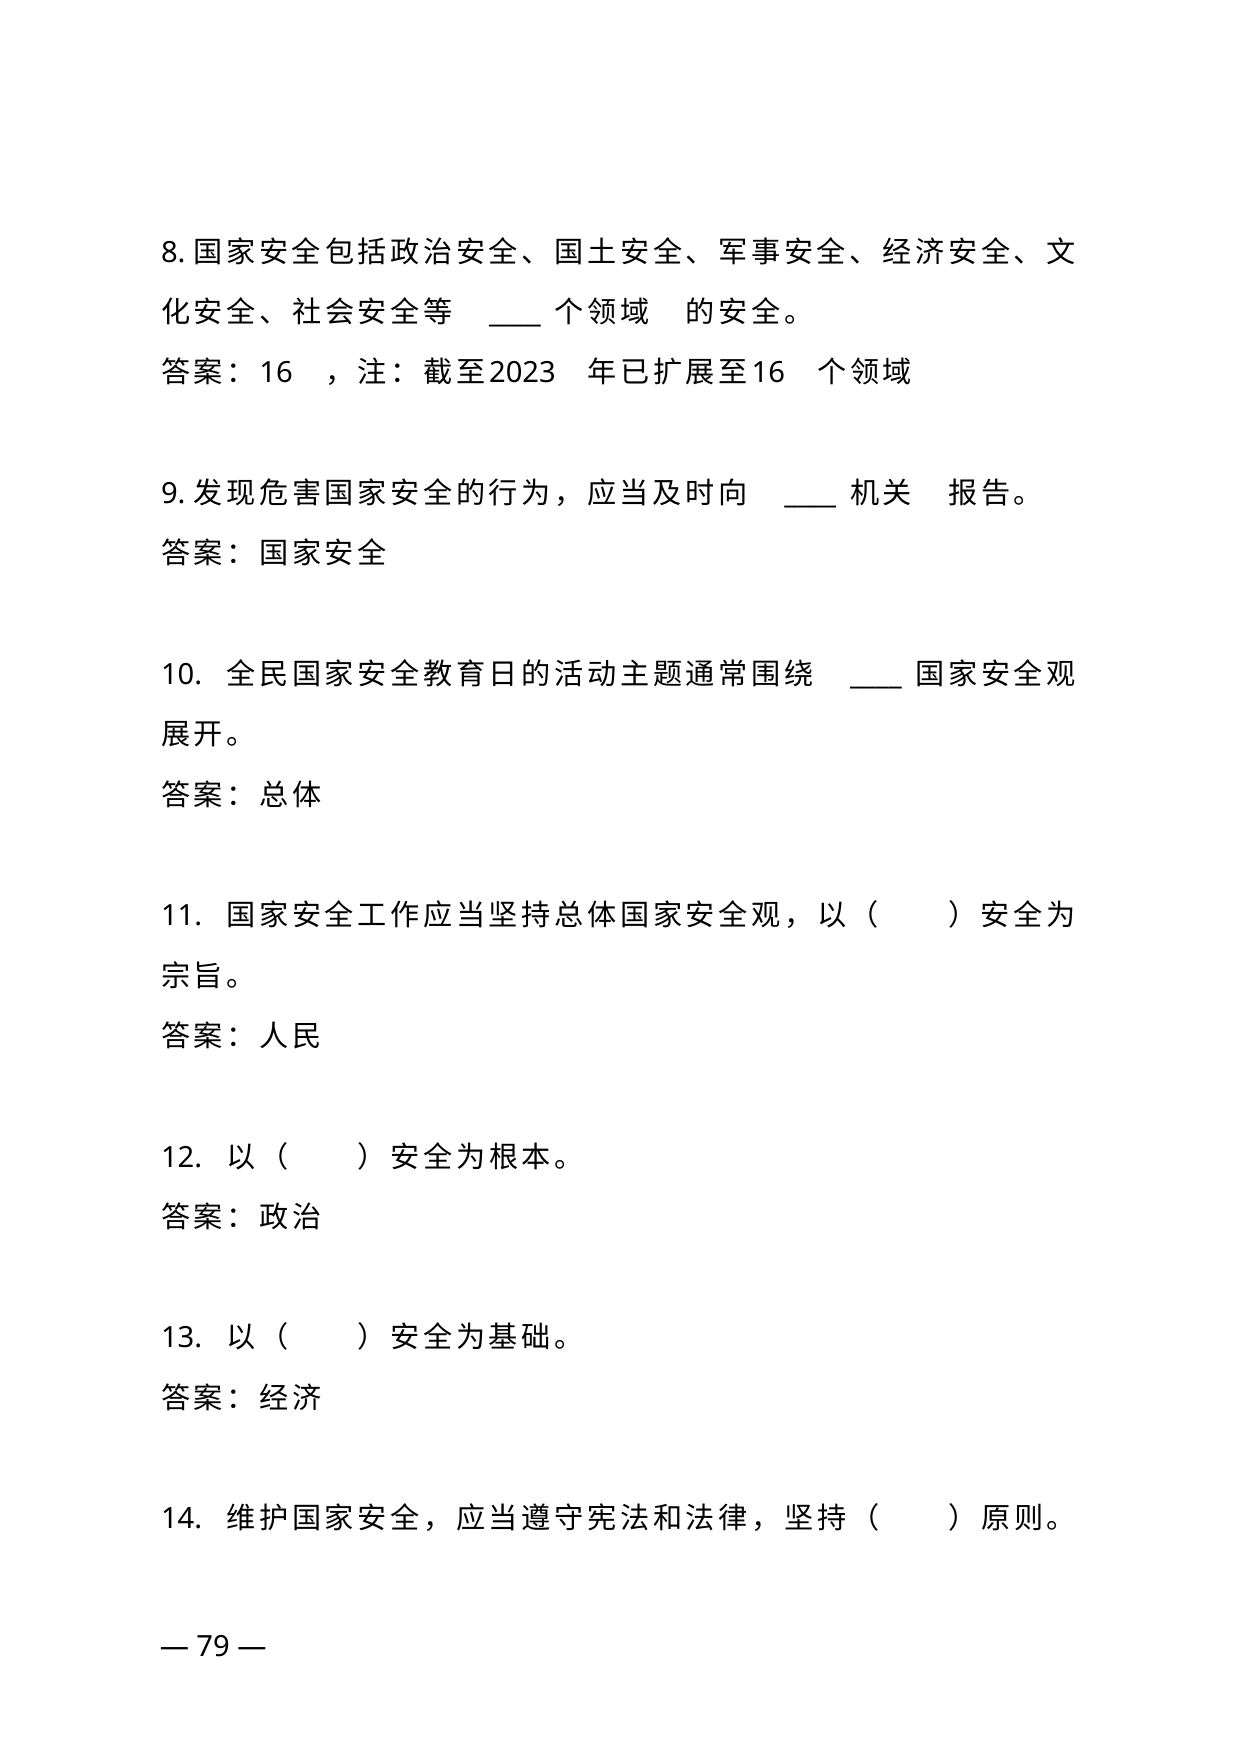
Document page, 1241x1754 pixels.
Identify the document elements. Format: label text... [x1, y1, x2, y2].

text 答案：国家安全 [161, 521, 1079, 581]
text 10.全民国家安全教育日的活动主题通常围绕 ____国家安全观 展开。 [161, 642, 1079, 762]
text 11.国家安全工作应当坚持总体国家安全观，以（ ）安全为宗旨。 [161, 883, 1079, 1003]
text 答案：16，注：截至2023年已扩展至16个领域 [161, 340, 1079, 400]
text 答案：政治 [161, 1184, 1079, 1245]
text 答案：总体 [161, 762, 1079, 823]
text 答案：经济 [161, 1365, 1079, 1426]
text 13.以（ ）安全为基础。 [161, 1305, 1079, 1365]
text 12.以（ ）安全为根本。 [161, 1124, 1079, 1184]
text 14.维护国家安全，应当遵守宪法和法律，坚持（ ）原则。 [161, 1486, 1079, 1546]
text 8.国家安全包括政治安全、国土安全、军事安全、经济安全、文化安全、社会安全等 ____个领域 的安全。 [161, 219, 1079, 340]
text 答案：人民 [161, 1003, 1079, 1064]
text 9.发现危害国家安全的行为，应当及时向 ____机关 报告。 [161, 461, 1079, 521]
